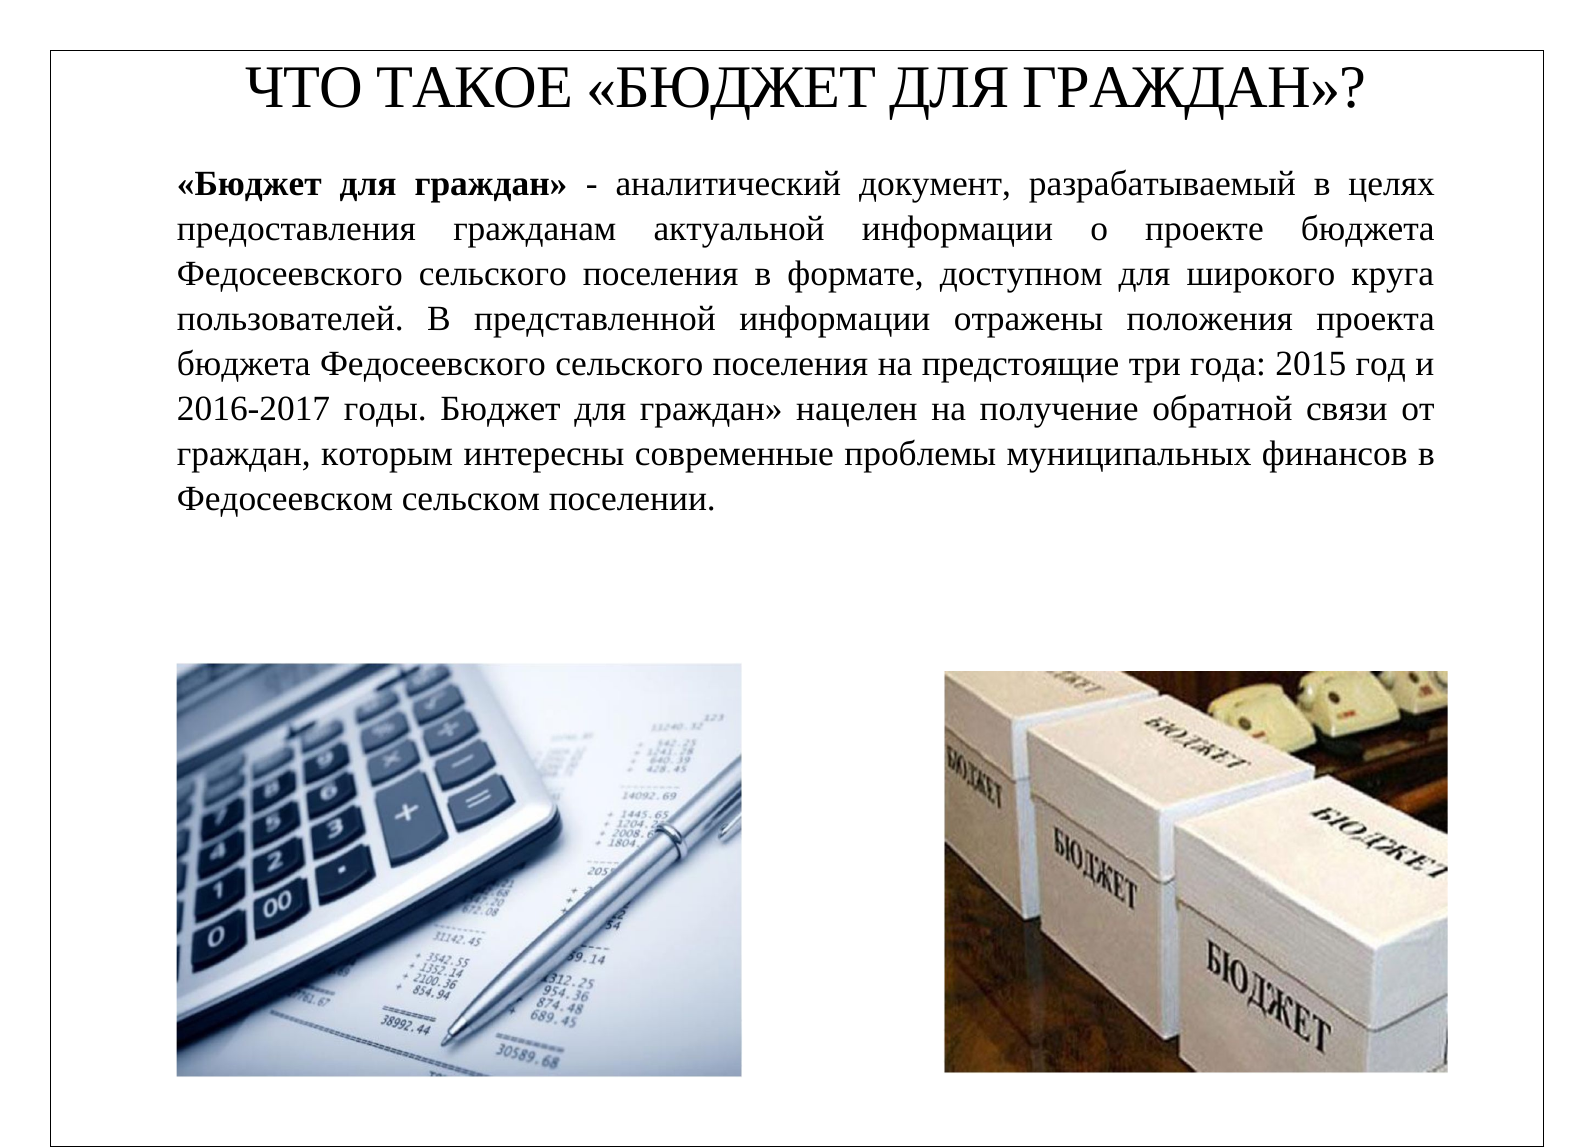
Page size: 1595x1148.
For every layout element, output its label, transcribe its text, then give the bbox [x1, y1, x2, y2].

text «Бюджет для граждан» - аналитический документ, разрабатываемый в целях предоставления гражданам актуальной информации о проекте бюджета Федосеевского сельского поселения в формате, доступном для широкого круга пользователей. В представленной информации отражены положения проекта бюджета Федосеевского сельского поселения на предстоящие три года: 2015 год и 2016-2017 годы. Бюджет для граждан» нацелен на получение обратной связи от граждан, которым интересны современные проблемы муниципальных финансов в Федосеевском сельском поселении. [177, 160, 1436, 520]
picture [943, 671, 1448, 1074]
picture [176, 662, 743, 1078]
text ЧТО ТАКОЕ «БЮДЖЕТ ДЛЯ ГРАЖДАН»? [177, 59, 1436, 119]
